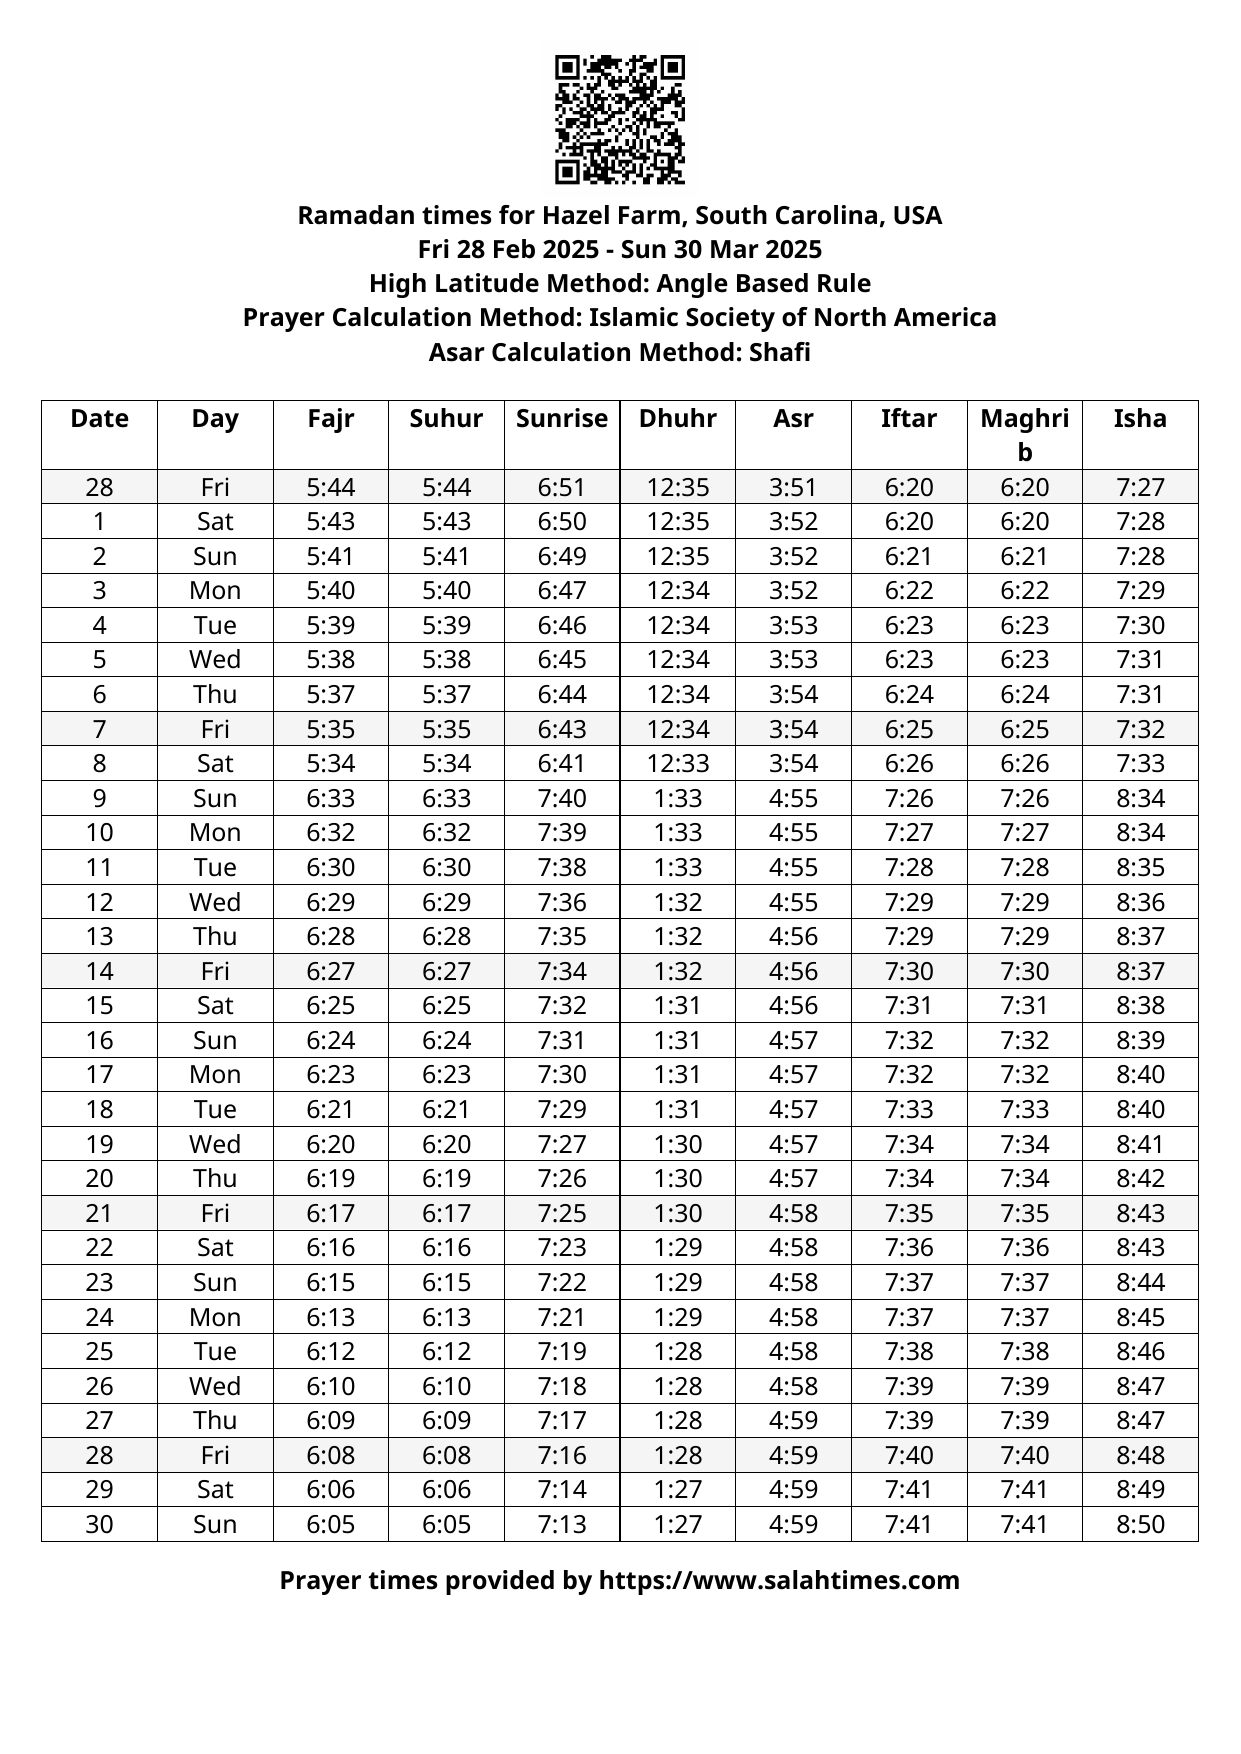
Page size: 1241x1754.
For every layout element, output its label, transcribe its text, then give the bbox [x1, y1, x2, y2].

table_cell 6:05 [274, 1507, 388, 1541]
table_cell 5:44 [274, 470, 388, 503]
table_cell 18 [42, 1092, 157, 1126]
table_cell 7:35 [968, 1196, 1082, 1229]
table_cell 6:21 [274, 1092, 388, 1126]
table_cell 4:58 [736, 1369, 851, 1402]
table_cell 6:25 [274, 989, 388, 1022]
table_cell 25 [42, 1334, 157, 1368]
table_cell Sun [158, 539, 273, 572]
table_cell Fri [158, 712, 273, 745]
table_cell 5:43 [274, 504, 388, 538]
table_cell 12:34 [621, 677, 735, 711]
table_cell 7:33 [968, 1092, 1082, 1126]
table_cell 7:19 [505, 1334, 619, 1368]
table_cell 8:38 [1083, 989, 1198, 1022]
table_cell 5:41 [389, 539, 504, 572]
table_cell 6:10 [389, 1369, 504, 1402]
table_cell 7:41 [852, 1473, 967, 1506]
table_cell 5:38 [274, 643, 388, 676]
table_cell 6:20 [852, 470, 967, 503]
table_cell 7:39 [852, 1369, 967, 1402]
table_cell 7:36 [505, 885, 619, 918]
table_cell 5:38 [389, 643, 504, 676]
table_cell 12:35 [621, 539, 735, 572]
table_cell 8 [42, 746, 157, 780]
table_cell 5:40 [389, 574, 504, 607]
table_cell 6:23 [852, 643, 967, 676]
table_cell Sat [158, 989, 273, 1022]
table_cell 7:16 [505, 1438, 619, 1472]
table_cell 4:57 [736, 1161, 851, 1195]
table_cell 4:59 [736, 1404, 851, 1437]
table_cell 5:39 [274, 608, 388, 642]
table_cell 8:35 [1083, 850, 1198, 884]
table_cell 13 [42, 919, 157, 953]
table_cell 8:49 [1083, 1473, 1198, 1506]
table_cell 21 [42, 1196, 157, 1229]
table_cell Mon [158, 1058, 273, 1091]
table_cell 1:28 [621, 1369, 735, 1402]
table_header Day [158, 401, 273, 469]
table_cell 8:43 [1083, 1231, 1198, 1264]
table_cell 28 [42, 470, 157, 503]
table_cell 7:34 [968, 1161, 1082, 1195]
table_cell Fri [158, 954, 273, 987]
table_cell 4:56 [736, 954, 851, 987]
table_cell 7:35 [852, 1196, 967, 1229]
table_cell 7:32 [1083, 712, 1198, 745]
table_cell 7:34 [852, 1127, 967, 1160]
table_cell 6:33 [389, 781, 504, 814]
table_cell 6:06 [389, 1473, 504, 1506]
table_cell 6:30 [274, 850, 388, 884]
table_cell Wed [158, 885, 273, 918]
table_cell 3:52 [736, 574, 851, 607]
table_cell 7:29 [968, 919, 1082, 953]
table_cell 15 [42, 989, 157, 1022]
table_cell 7:30 [968, 954, 1082, 987]
table_cell 6:24 [389, 1023, 504, 1057]
table_cell 7:18 [505, 1369, 619, 1402]
table_cell 4:59 [736, 1507, 851, 1541]
table_cell 6:49 [505, 539, 619, 572]
table_cell Tue [158, 1334, 273, 1368]
table_cell 6:15 [389, 1265, 504, 1299]
table_cell 1:29 [621, 1300, 735, 1333]
table_cell 3:53 [736, 608, 851, 642]
table_cell 29 [42, 1473, 157, 1506]
table_cell 7:36 [968, 1231, 1082, 1264]
table_cell 6:46 [505, 608, 619, 642]
table_cell 6:26 [968, 746, 1082, 780]
table_cell 7:38 [968, 1334, 1082, 1368]
table_cell Tue [158, 850, 273, 884]
table_cell 6:26 [852, 746, 967, 780]
table_cell 30 [42, 1507, 157, 1541]
table_cell 7:27 [852, 816, 967, 849]
table_cell 5:37 [389, 677, 504, 711]
table_cell 6:45 [505, 643, 619, 676]
table_cell 6:24 [852, 677, 967, 711]
table_cell 6:30 [389, 850, 504, 884]
table_cell 4:58 [736, 1265, 851, 1299]
table_cell 3:54 [736, 712, 851, 745]
table_cell 12:35 [621, 470, 735, 503]
table_cell 6:20 [852, 504, 967, 538]
table_cell 1:30 [621, 1127, 735, 1160]
table_cell 6:33 [274, 781, 388, 814]
table_cell 7:23 [505, 1231, 619, 1264]
table_cell Sun [158, 1265, 273, 1299]
table_cell 7:28 [852, 850, 967, 884]
table_cell 8:47 [1083, 1404, 1198, 1437]
table_cell 6:17 [389, 1196, 504, 1229]
table_cell 8:50 [1083, 1507, 1198, 1541]
table_cell 6:06 [274, 1473, 388, 1506]
table_cell 7:31 [968, 989, 1082, 1022]
table_cell 7:39 [505, 816, 619, 849]
table_cell 7:41 [968, 1473, 1082, 1506]
table_cell 9 [42, 781, 157, 814]
table_cell 5:40 [274, 574, 388, 607]
table_cell Sat [158, 1231, 273, 1264]
table_cell 7:32 [968, 1023, 1082, 1057]
table_cell 8:39 [1083, 1023, 1198, 1057]
table_cell 6:23 [968, 608, 1082, 642]
table_cell 7:22 [505, 1265, 619, 1299]
table_cell 7:41 [852, 1507, 967, 1541]
table_cell 12:35 [621, 504, 735, 538]
table_cell 3:54 [736, 677, 851, 711]
table_cell 7:35 [505, 919, 619, 953]
table_cell 3:52 [736, 539, 851, 572]
table_cell 6:15 [274, 1265, 388, 1299]
table_cell Sun [158, 781, 273, 814]
table_cell 4:58 [736, 1300, 851, 1333]
table_cell 7:31 [852, 989, 967, 1022]
table_cell Sun [158, 1023, 273, 1057]
table_cell 6:20 [968, 470, 1082, 503]
table_cell 4:55 [736, 850, 851, 884]
table_cell 11 [42, 850, 157, 884]
table_cell 26 [42, 1369, 157, 1402]
table_cell 7:40 [968, 1438, 1082, 1472]
table_cell 6:32 [274, 816, 388, 849]
table_cell 8:47 [1083, 1369, 1198, 1402]
table_cell 7:31 [1083, 677, 1198, 711]
table_header Iftar [852, 401, 967, 469]
table_cell 6:10 [274, 1369, 388, 1402]
table_cell 23 [42, 1265, 157, 1299]
table_header Dhuhr [621, 401, 735, 469]
table_cell 7:37 [968, 1300, 1082, 1333]
table_cell 6:20 [274, 1127, 388, 1160]
table_cell 7:30 [505, 1058, 619, 1091]
table_cell 7:32 [852, 1058, 967, 1091]
table_cell 6:22 [852, 574, 967, 607]
table_cell 8:42 [1083, 1161, 1198, 1195]
table_cell 7:13 [505, 1507, 619, 1541]
table_cell 4:58 [736, 1334, 851, 1368]
table_cell 6:21 [389, 1092, 504, 1126]
table_cell 1:33 [621, 781, 735, 814]
table_cell 1:29 [621, 1231, 735, 1264]
table_cell Thu [158, 1161, 273, 1195]
table_cell Mon [158, 816, 273, 849]
table_cell 7:31 [505, 1023, 619, 1057]
table_cell 7:29 [1083, 574, 1198, 607]
table_cell 6:16 [274, 1231, 388, 1264]
table_cell 24 [42, 1300, 157, 1333]
table_cell 6:23 [968, 643, 1082, 676]
table_cell 12:34 [621, 574, 735, 607]
table_cell Fri [158, 470, 273, 503]
table_cell 4:57 [736, 1023, 851, 1057]
table_cell 4:58 [736, 1231, 851, 1264]
table_cell 7:37 [968, 1265, 1082, 1299]
table_cell 8:37 [1083, 954, 1198, 987]
table_cell 17 [42, 1058, 157, 1091]
table_cell 16 [42, 1023, 157, 1057]
table_cell 22 [42, 1231, 157, 1264]
table_cell 27 [42, 1404, 157, 1437]
table_cell 1:32 [621, 885, 735, 918]
table_cell 6:19 [389, 1161, 504, 1195]
table_cell 5:34 [274, 746, 388, 780]
table_cell 1:29 [621, 1265, 735, 1299]
table_cell Wed [158, 1369, 273, 1402]
table_cell 7:26 [968, 781, 1082, 814]
table_cell 8:40 [1083, 1058, 1198, 1091]
table_cell 8:37 [1083, 919, 1198, 953]
table_cell 12 [42, 885, 157, 918]
table_cell Fri [158, 1438, 273, 1472]
table_cell 6:21 [968, 539, 1082, 572]
table_cell 1:32 [621, 954, 735, 987]
table_cell 6:12 [274, 1334, 388, 1368]
table_cell 3:51 [736, 470, 851, 503]
table_cell 6:47 [505, 574, 619, 607]
table_cell 7:39 [968, 1404, 1082, 1437]
table_cell 8:34 [1083, 781, 1198, 814]
table_header Maghrib [968, 401, 1082, 469]
table_cell Tue [158, 608, 273, 642]
table_header Asr [736, 401, 851, 469]
table_cell 6:44 [505, 677, 619, 711]
table_cell Thu [158, 919, 273, 953]
table_cell 7:39 [968, 1369, 1082, 1402]
table_cell 7:31 [1083, 643, 1198, 676]
table_cell 12:34 [621, 643, 735, 676]
table_cell 8:44 [1083, 1265, 1198, 1299]
table_cell 1:27 [621, 1507, 735, 1541]
table_cell 6:29 [274, 885, 388, 918]
table_cell 7:28 [1083, 539, 1198, 572]
table_cell 6:25 [852, 712, 967, 745]
table_cell 6:12 [389, 1334, 504, 1368]
table_cell 12:34 [621, 712, 735, 745]
table_cell Sun [158, 1507, 273, 1541]
table_cell 5:44 [389, 470, 504, 503]
table_cell 2 [42, 539, 157, 572]
table_cell 7:38 [505, 850, 619, 884]
table_cell 3:53 [736, 643, 851, 676]
table_cell 6:51 [505, 470, 619, 503]
table_cell 7:27 [1083, 470, 1198, 503]
table_cell 8:40 [1083, 1092, 1198, 1126]
table_cell 7:34 [852, 1161, 967, 1195]
table_cell 8:48 [1083, 1438, 1198, 1472]
table_cell 4:55 [736, 781, 851, 814]
table_cell 6:17 [274, 1196, 388, 1229]
table_cell 7:27 [968, 816, 1082, 849]
table_cell 6:16 [389, 1231, 504, 1264]
table_cell 7:32 [505, 989, 619, 1022]
table_cell 6:28 [274, 919, 388, 953]
table_header Isha [1083, 401, 1198, 469]
table_cell 6:23 [389, 1058, 504, 1091]
table_cell 6:32 [389, 816, 504, 849]
table_cell 6:20 [389, 1127, 504, 1160]
table_cell 7:14 [505, 1473, 619, 1506]
table_cell 7:25 [505, 1196, 619, 1229]
table_cell 5:35 [389, 712, 504, 745]
table_cell 8:34 [1083, 816, 1198, 849]
table_cell 7:40 [852, 1438, 967, 1472]
text Prayer Calculation Method: Islamic Society of North America [42, 300, 1198, 334]
table_cell 6:24 [968, 677, 1082, 711]
table_cell 4:59 [736, 1473, 851, 1506]
table_cell 6:13 [389, 1300, 504, 1333]
table_cell 4:55 [736, 885, 851, 918]
table_cell 5:35 [274, 712, 388, 745]
table_cell 4:58 [736, 1196, 851, 1229]
table_header Fajr [274, 401, 388, 469]
table_cell Sat [158, 1473, 273, 1506]
table_cell Sat [158, 746, 273, 780]
table_cell 4:57 [736, 1092, 851, 1126]
table_cell 7:33 [852, 1092, 967, 1126]
table_cell 1:28 [621, 1404, 735, 1437]
table_cell 6:08 [274, 1438, 388, 1472]
table_cell 7:17 [505, 1404, 619, 1437]
text High Latitude Method: Angle Based Rule [42, 266, 1198, 300]
table_cell 6 [42, 677, 157, 711]
table_cell Wed [158, 643, 273, 676]
table_cell 1:30 [621, 1161, 735, 1195]
table_cell 6:05 [389, 1507, 504, 1541]
table_cell 7 [42, 712, 157, 745]
table_cell 7:38 [852, 1334, 967, 1368]
table_cell 6:23 [852, 608, 967, 642]
table_cell 7:33 [1083, 746, 1198, 780]
text Asar Calculation Method: Shafi [42, 334, 1198, 368]
table_cell 6:25 [968, 712, 1082, 745]
table_cell Tue [158, 1092, 273, 1126]
table_cell 8:36 [1083, 885, 1198, 918]
table_cell 8:41 [1083, 1127, 1198, 1160]
table_cell 6:08 [389, 1438, 504, 1472]
table_cell 5:39 [389, 608, 504, 642]
table_cell Wed [158, 1127, 273, 1160]
table_cell 4 [42, 608, 157, 642]
table_cell 4:59 [736, 1438, 851, 1472]
table_cell 7:26 [852, 781, 967, 814]
table_cell 7:29 [505, 1092, 619, 1126]
text Prayer times provided by https://www.salahtimes.com [42, 1563, 1198, 1597]
table_cell 6:28 [389, 919, 504, 953]
table_cell 6:27 [389, 954, 504, 987]
table_cell 7:32 [968, 1058, 1082, 1091]
table_cell Fri [158, 1196, 273, 1229]
text Ramadan times for Hazel Farm, South Carolina, USA [42, 198, 1198, 232]
table_cell 1:28 [621, 1438, 735, 1472]
table_cell Mon [158, 1300, 273, 1333]
table_header Sunrise [505, 401, 619, 469]
table_cell 7:28 [968, 850, 1082, 884]
table_cell 3:52 [736, 504, 851, 538]
table_cell 28 [42, 1438, 157, 1472]
table_cell 5:37 [274, 677, 388, 711]
table_cell 1:31 [621, 1092, 735, 1126]
table_cell 6:41 [505, 746, 619, 780]
table_cell 1:30 [621, 1196, 735, 1229]
table_cell 6:21 [852, 539, 967, 572]
table_cell 3:54 [736, 746, 851, 780]
table_cell 1:31 [621, 1058, 735, 1091]
table_cell 10 [42, 816, 157, 849]
table_cell 6:25 [389, 989, 504, 1022]
table_cell 4:57 [736, 1127, 851, 1160]
table_cell 6:43 [505, 712, 619, 745]
table_cell 19 [42, 1127, 157, 1160]
table_cell 6:50 [505, 504, 619, 538]
table_cell 7:37 [852, 1265, 967, 1299]
table_cell 1:33 [621, 850, 735, 884]
table_cell 7:40 [505, 781, 619, 814]
table_cell 3 [42, 574, 157, 607]
table_cell 5:34 [389, 746, 504, 780]
table_cell 7:27 [505, 1127, 619, 1160]
table_cell 7:36 [852, 1231, 967, 1264]
table_header Date [42, 401, 157, 469]
table_cell 1:31 [621, 989, 735, 1022]
table_cell 5:41 [274, 539, 388, 572]
text Fri 28 Feb 2025 - Sun 30 Mar 2025 [42, 232, 1198, 266]
table_cell 1:27 [621, 1473, 735, 1506]
table_cell 6:23 [274, 1058, 388, 1091]
table_cell 8:46 [1083, 1334, 1198, 1368]
table_cell 8:45 [1083, 1300, 1198, 1333]
table_cell 7:32 [852, 1023, 967, 1057]
table_cell 7:39 [852, 1404, 967, 1437]
table_cell 4:56 [736, 919, 851, 953]
table_cell Thu [158, 677, 273, 711]
table_cell 7:41 [968, 1507, 1082, 1541]
table_cell 4:55 [736, 816, 851, 849]
table_cell 7:28 [1083, 504, 1198, 538]
table_cell 6:27 [274, 954, 388, 987]
table_cell 7:29 [852, 919, 967, 953]
table_cell 6:09 [389, 1404, 504, 1437]
table_cell 7:37 [852, 1300, 967, 1333]
table_cell 1:33 [621, 816, 735, 849]
table_cell 1 [42, 504, 157, 538]
table_cell 1:28 [621, 1334, 735, 1368]
table_cell 14 [42, 954, 157, 987]
table_cell Thu [158, 1404, 273, 1437]
table_cell 6:20 [968, 504, 1082, 538]
table_cell 12:34 [621, 608, 735, 642]
table_header Suhur [389, 401, 504, 469]
table_cell 6:13 [274, 1300, 388, 1333]
table_cell 6:29 [389, 885, 504, 918]
table_cell 20 [42, 1161, 157, 1195]
table_cell 12:33 [621, 746, 735, 780]
table_cell 4:57 [736, 1058, 851, 1091]
table_cell 6:24 [274, 1023, 388, 1057]
table_cell Sat [158, 504, 273, 538]
table_cell 7:26 [505, 1161, 619, 1195]
table_cell 1:32 [621, 919, 735, 953]
table_cell 5:43 [389, 504, 504, 538]
table_cell Mon [158, 574, 273, 607]
table_cell 6:19 [274, 1161, 388, 1195]
table_cell 7:30 [852, 954, 967, 987]
table_cell 6:09 [274, 1404, 388, 1437]
table_cell 1:31 [621, 1023, 735, 1057]
table_cell 7:29 [968, 885, 1082, 918]
table_cell 7:34 [968, 1127, 1082, 1160]
table_cell 7:34 [505, 954, 619, 987]
picture [542, 41, 699, 198]
table_cell 6:22 [968, 574, 1082, 607]
table_cell 7:30 [1083, 608, 1198, 642]
table_cell 5 [42, 643, 157, 676]
table_cell 4:56 [736, 989, 851, 1022]
table_cell 8:43 [1083, 1196, 1198, 1229]
table_cell 7:29 [852, 885, 967, 918]
table_cell 7:21 [505, 1300, 619, 1333]
